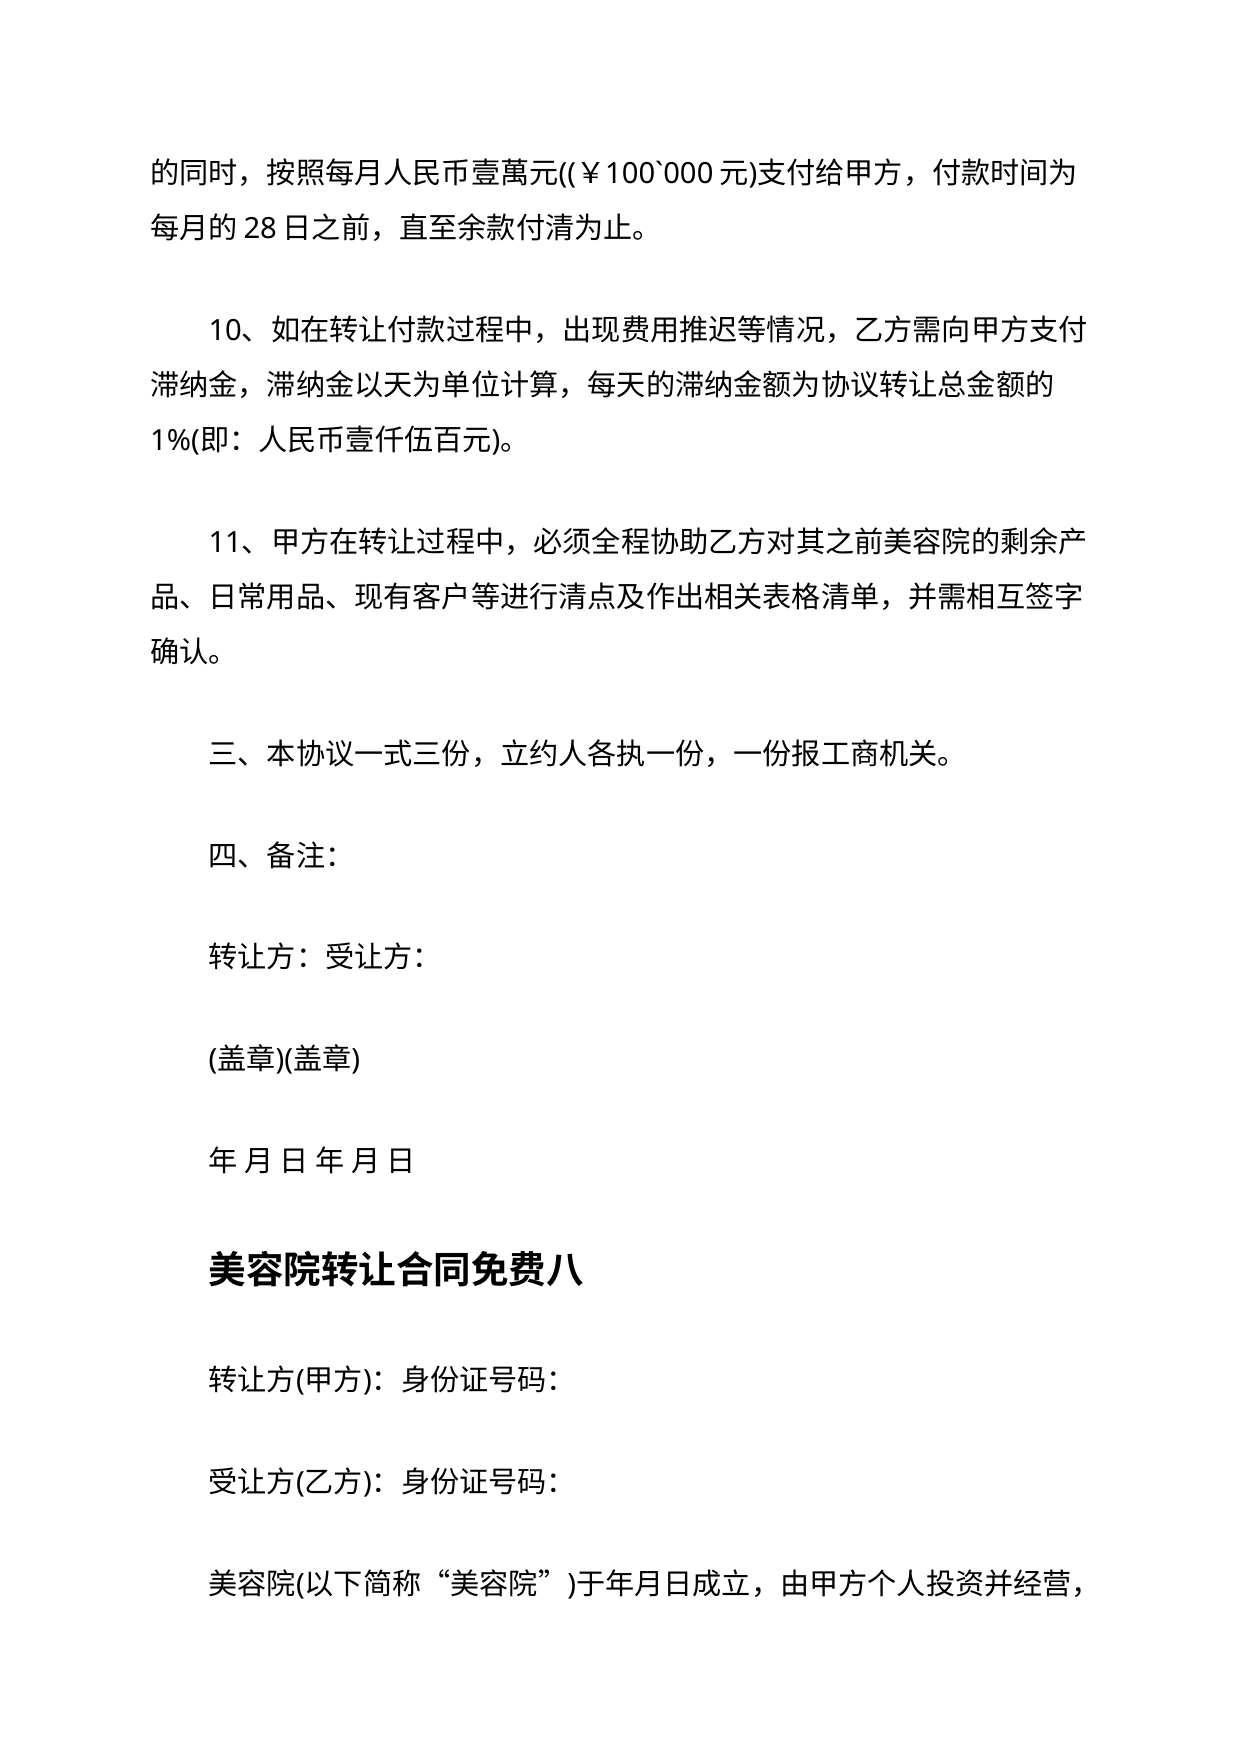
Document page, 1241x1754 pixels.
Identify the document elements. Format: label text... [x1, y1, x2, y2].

text 转让方(甲方)：身份证号码： [150, 1357, 1090, 1399]
text 四、备注： [150, 832, 1090, 874]
text 年 月 日 年 月 日 [150, 1138, 1090, 1180]
text 美容院转让合同免费八 [150, 1239, 1090, 1294]
text 三、本协议一式三份，立约人各执一份，一份报工商机关。 [150, 731, 1090, 773]
text (盖章)(盖章) [150, 1036, 1090, 1078]
text 11、甲方在转让过程中，必须全程协助乙方对其之前美容院的剩余产品、日常用品、现有客户等进行清点及作出相关表格清单，并需相互签字确认。 [150, 519, 1090, 671]
text 转让方：受让方： [150, 934, 1090, 976]
text 受让方(乙方)：身份证号码： [150, 1459, 1090, 1501]
text 10、如在转让付款过程中，出现费用推迟等情况，乙方需向甲方支付滞纳金，滞纳金以天为单位计算，每天的滞纳金额为协议转让总金额的1%(即：人民币壹仟伍百元)。 [150, 307, 1090, 459]
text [150, 1561, 1090, 1603]
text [150, 150, 1090, 247]
